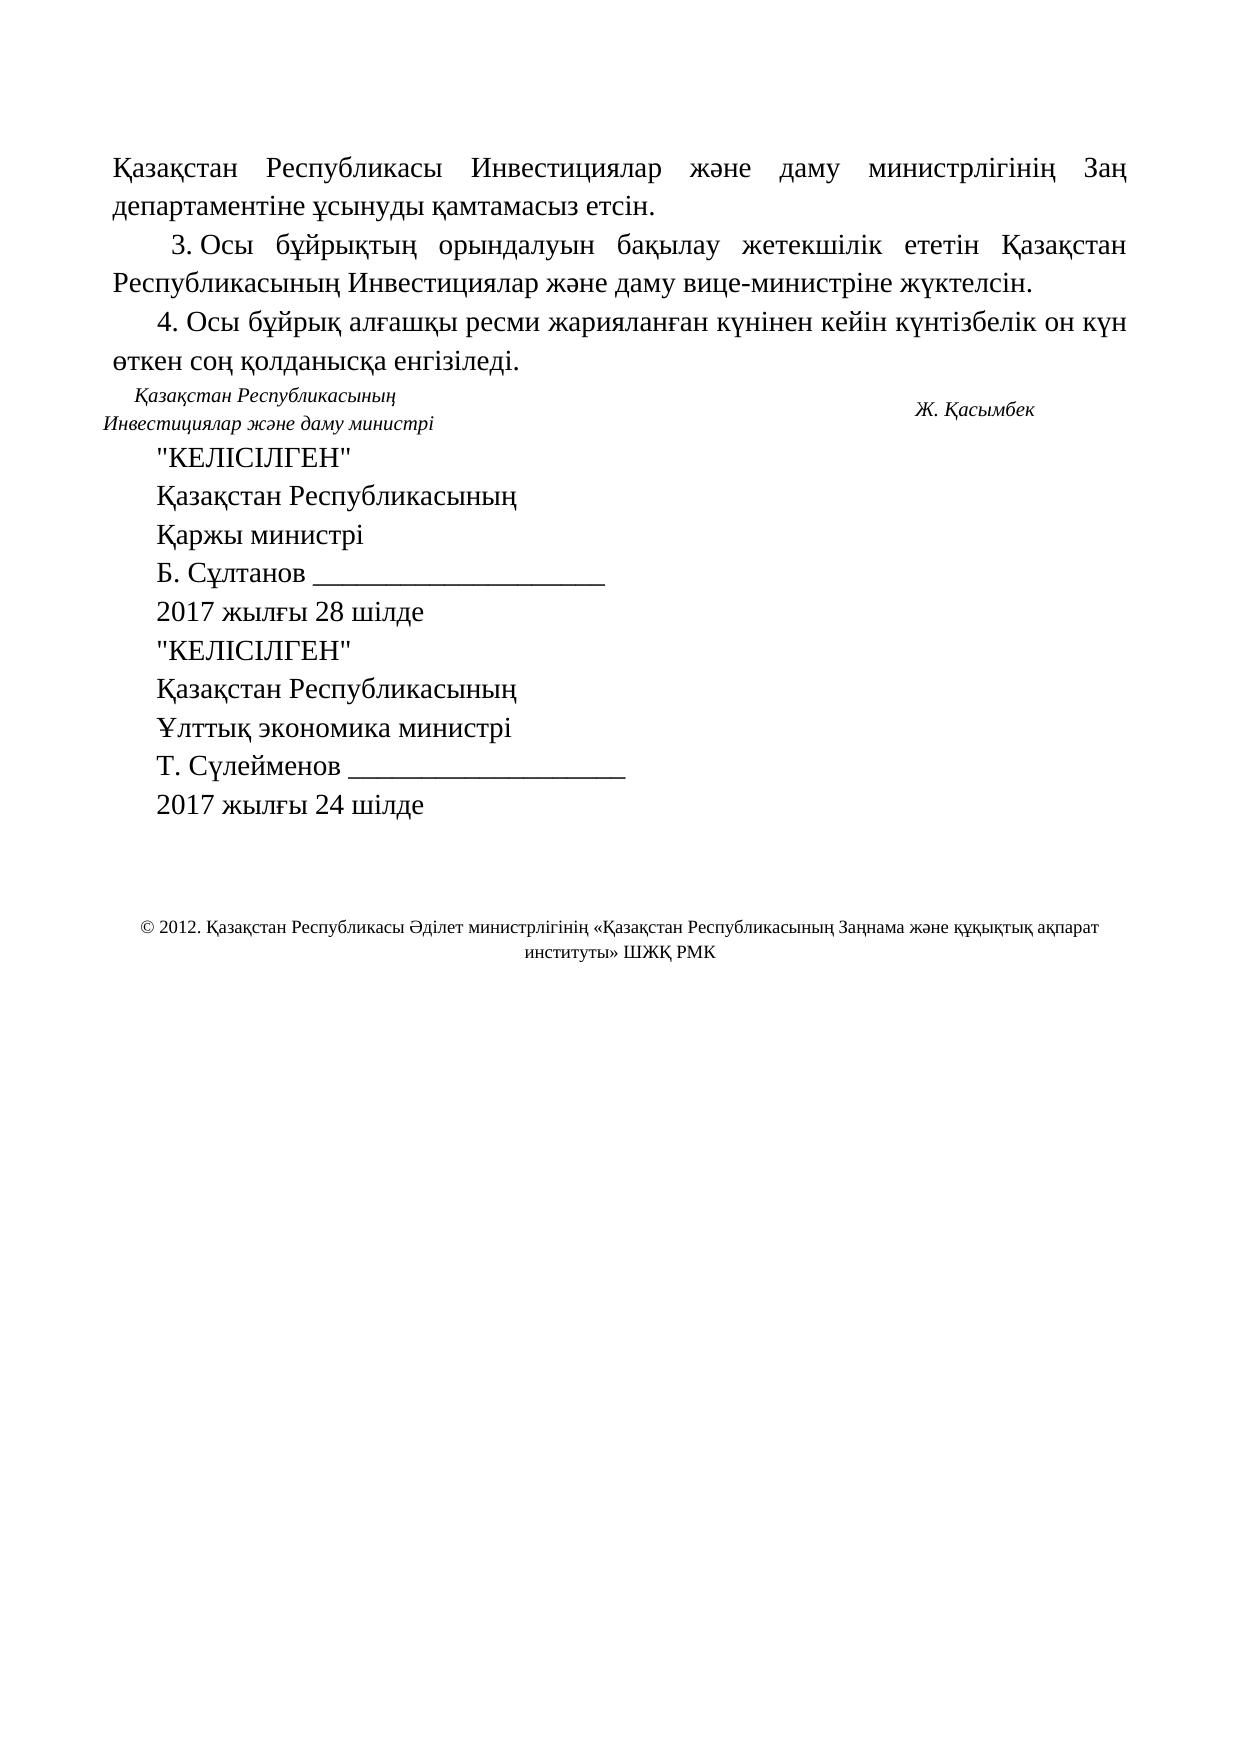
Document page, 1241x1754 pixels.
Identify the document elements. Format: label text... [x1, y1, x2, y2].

text © 2012. Қазақстан Республикасы Әділет министрлігінің «Қазақстан Республикасының Заңнама және құқықтық ақпарат институты» ШЖҚ РМК [112, 916, 1128, 962]
text 2017 жылғы 28 шілде [112, 594, 1128, 628]
text 4. Осы бұйрық алғашқы ресми жарияланған күнінен кейін күнтізбелік он күн өткен соң қолданысқа енгізіледі. [112, 304, 1128, 376]
table_header Қазақстан Республикасының Инвестициялар және даму министрі [101, 381, 913, 440]
text 3. Осы бұйрықтың орындалуын бақылау жетекшілік ететін Қазақстан Республикасының Инвестициялар және даму вице-министріне жүктелсін. [112, 227, 1128, 299]
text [112, 150, 1128, 222]
table_header Ж. Қасымбек [913, 381, 1240, 440]
text Ұлттық экономика министрі [112, 710, 1128, 743]
text Қаржы министрі [112, 517, 1128, 551]
text Қазақстан Республикасының [112, 671, 1128, 705]
text 2017 жылғы 24 шілде [112, 787, 1128, 820]
text "КЕЛІСІЛГЕН" [112, 633, 1128, 666]
text Қазақстан Республикасының [112, 478, 1128, 512]
text Т. Сүлейменов ___________________ [112, 748, 1128, 782]
text "КЕЛІСІЛГЕН" [112, 440, 1128, 473]
text Б. Сұлтанов ____________________ [112, 556, 1128, 589]
